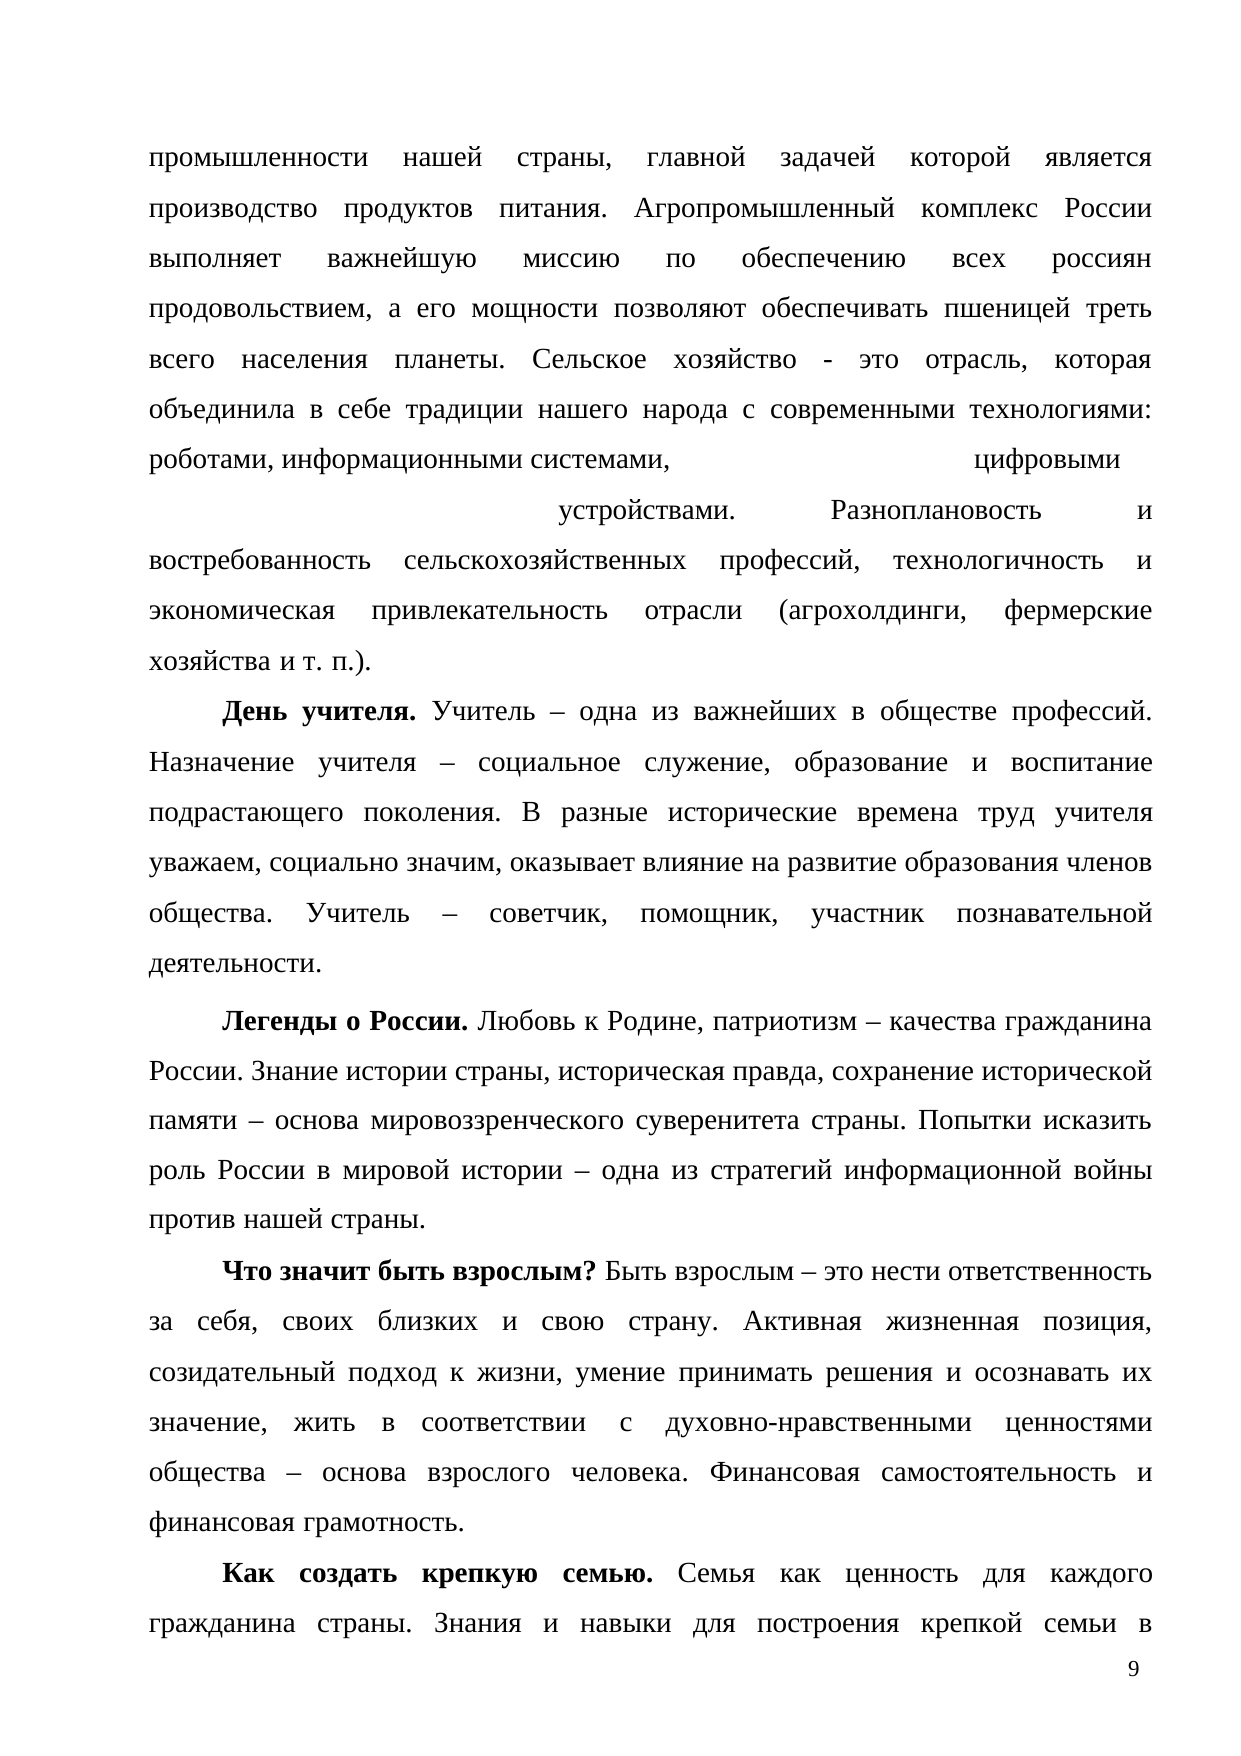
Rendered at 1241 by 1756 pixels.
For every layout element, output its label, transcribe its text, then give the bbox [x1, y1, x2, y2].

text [148, 1555, 1153, 1639]
text Что значит быть взрослым? Быть взрослым – это нести ответственность за себя, своих близких и свою страну. Активная жизненная позиция, созидательный подход к жизни, умение принимать решения и осознавать их значение, жить в соответствии с духовно-нравственными ценностями общества – основа взрослого человека. Финансовая самостоятельность и финансовая грамотность. [148, 1253, 1152, 1538]
text Легенды о России. Любовь к Родине, патриотизм – качества гражданина России. Знание истории страны, историческая правда, сохранение исторической памяти – основа мировоззренческого суверенитета страны. Попытки исказить роль России в мировой истории – одна из стратегий информационной войны против нашей страны. [148, 1003, 1153, 1235]
text промышленности нашей страны, главной задачей которой является производство продуктов питания. Агропромышленный комплекс России выполняет важнейшую миссию по обеспечению всех россиян продовольствием, а его мощности позволяют обеспечивать пшеницей треть всего населения планеты. Сельское хозяйство - это отрасль, которая объединила в себе традиции нашего народа с современными технологиями: роботами, информационными системами, цифровыми устройствами. Разноплановость и востребованность сельскохозяйственных профессий, технологичность и экономическая привлекательность отрасли (агрохолдинги, фермерские хозяйства и т. п.). [148, 139, 1152, 676]
text День учителя. Учитель – одна из важнейших в обществе профессий. Назначение учителя – социальное служение, образование и воспитание подрастающего поколения. В разные исторические времена труд учителя уважаем, социально значим, оказывает влияние на развитие образования членов общества. Учитель – советчик, помощник, участник познавательной деятельности. [148, 693, 1153, 979]
